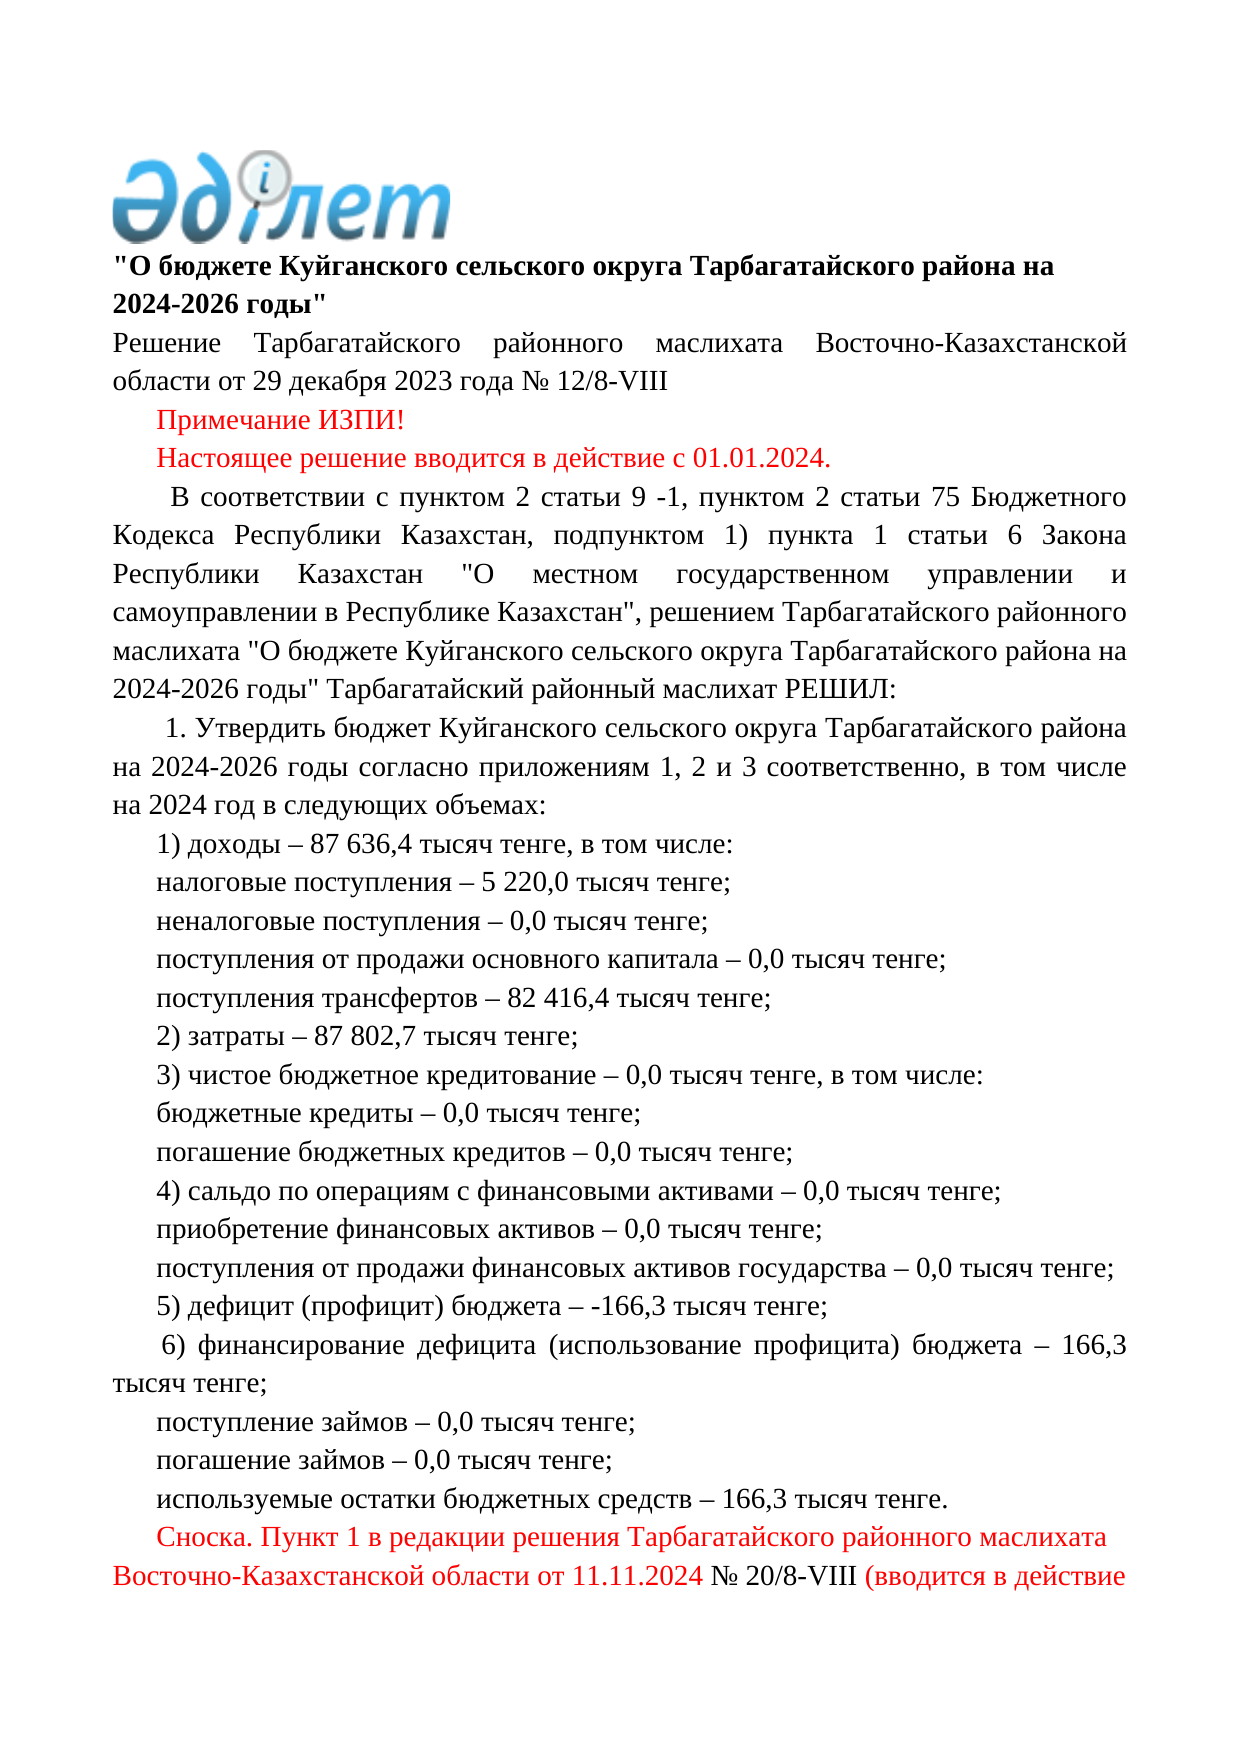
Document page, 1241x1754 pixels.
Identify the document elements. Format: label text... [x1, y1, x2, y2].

text поступления от продажи основного капитала – 0,0 тысяч тенге; [112, 941, 1128, 975]
text бюджетные кредиты – 0,0 тысяч тенге; [112, 1096, 1128, 1129]
text погашение займов – 0,0 тысяч тенге; [112, 1442, 1128, 1476]
text Решение Тарбагатайского районного маслихата Восточно-Казахстанской области от 29 декабря 2023 года № 12/8-VIII [112, 325, 1128, 397]
text 6) финансирование дефицита (использование профицита) бюджета – 166,3 тысяч тенге; [112, 1327, 1128, 1399]
text "О бюджете Куйганского сельского округа Тарбагатайского района на 2024-2026 годы" [112, 248, 1128, 320]
text 4) сальдо по операциям с финансовыми активами – 0,0 тысяч тенге; [112, 1173, 1128, 1206]
text 2) затраты – 87 802,7 тысяч тенге; [112, 1018, 1128, 1052]
text В соответствии с пунктом 2 статьи 9 -1, пунктом 2 статьи 75 Бюджетного Кодекса Республики Казахстан, подпунктом 1) пункта 1 статьи 6 Закона Республики Казахстан "О местном государственном управлении и самоуправлении в Республике Казахстан", решением Тарбагатайского районного маслихата "О бюджете Куйганского сельского округа Тарбагатайского района на 2024-2026 годы" Тарбагатайский районный маслихат РЕШИЛ: [112, 479, 1128, 705]
text 5) дефицит (профицит) бюджета – -166,3 тысяч тенге; [112, 1288, 1128, 1322]
text 1) доходы – 87 636,4 тысяч тенге, в том числе: [112, 826, 1128, 859]
text налоговые поступления – 5 220,0 тысяч тенге; [112, 864, 1128, 898]
text 3) чистое бюджетное кредитование – 0,0 тысяч тенге, в том числе: [112, 1057, 1128, 1091]
text неналоговые поступления – 0,0 тысяч тенге; [112, 903, 1128, 936]
picture [112, 150, 451, 244]
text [112, 1519, 1128, 1592]
text поступления от продажи финансовых активов государства – 0,0 тысяч тенге; [112, 1250, 1128, 1283]
text приобретение финансовых активов – 0,0 тысяч тенге; [112, 1211, 1128, 1245]
text Примечание ИЗПИ! [112, 402, 1128, 435]
text Настоящее решение вводится в действие с 01.01.2024. [112, 440, 1128, 474]
text 1. Утвердить бюджет Куйганского сельского округа Тарбагатайского района на 2024-2026 годы согласно приложениям 1, 2 и 3 соответственно, в том числе на 2024 год в следующих объемах: [112, 710, 1128, 821]
text используемые остатки бюджетных средств – 166,3 тысяч тенге. [112, 1481, 1128, 1514]
text поступления трансфертов – 82 416,4 тысяч тенге; [112, 980, 1128, 1013]
text погашение бюджетных кредитов – 0,0 тысяч тенге; [112, 1134, 1128, 1168]
text поступление займов – 0,0 тысяч тенге; [112, 1404, 1128, 1437]
